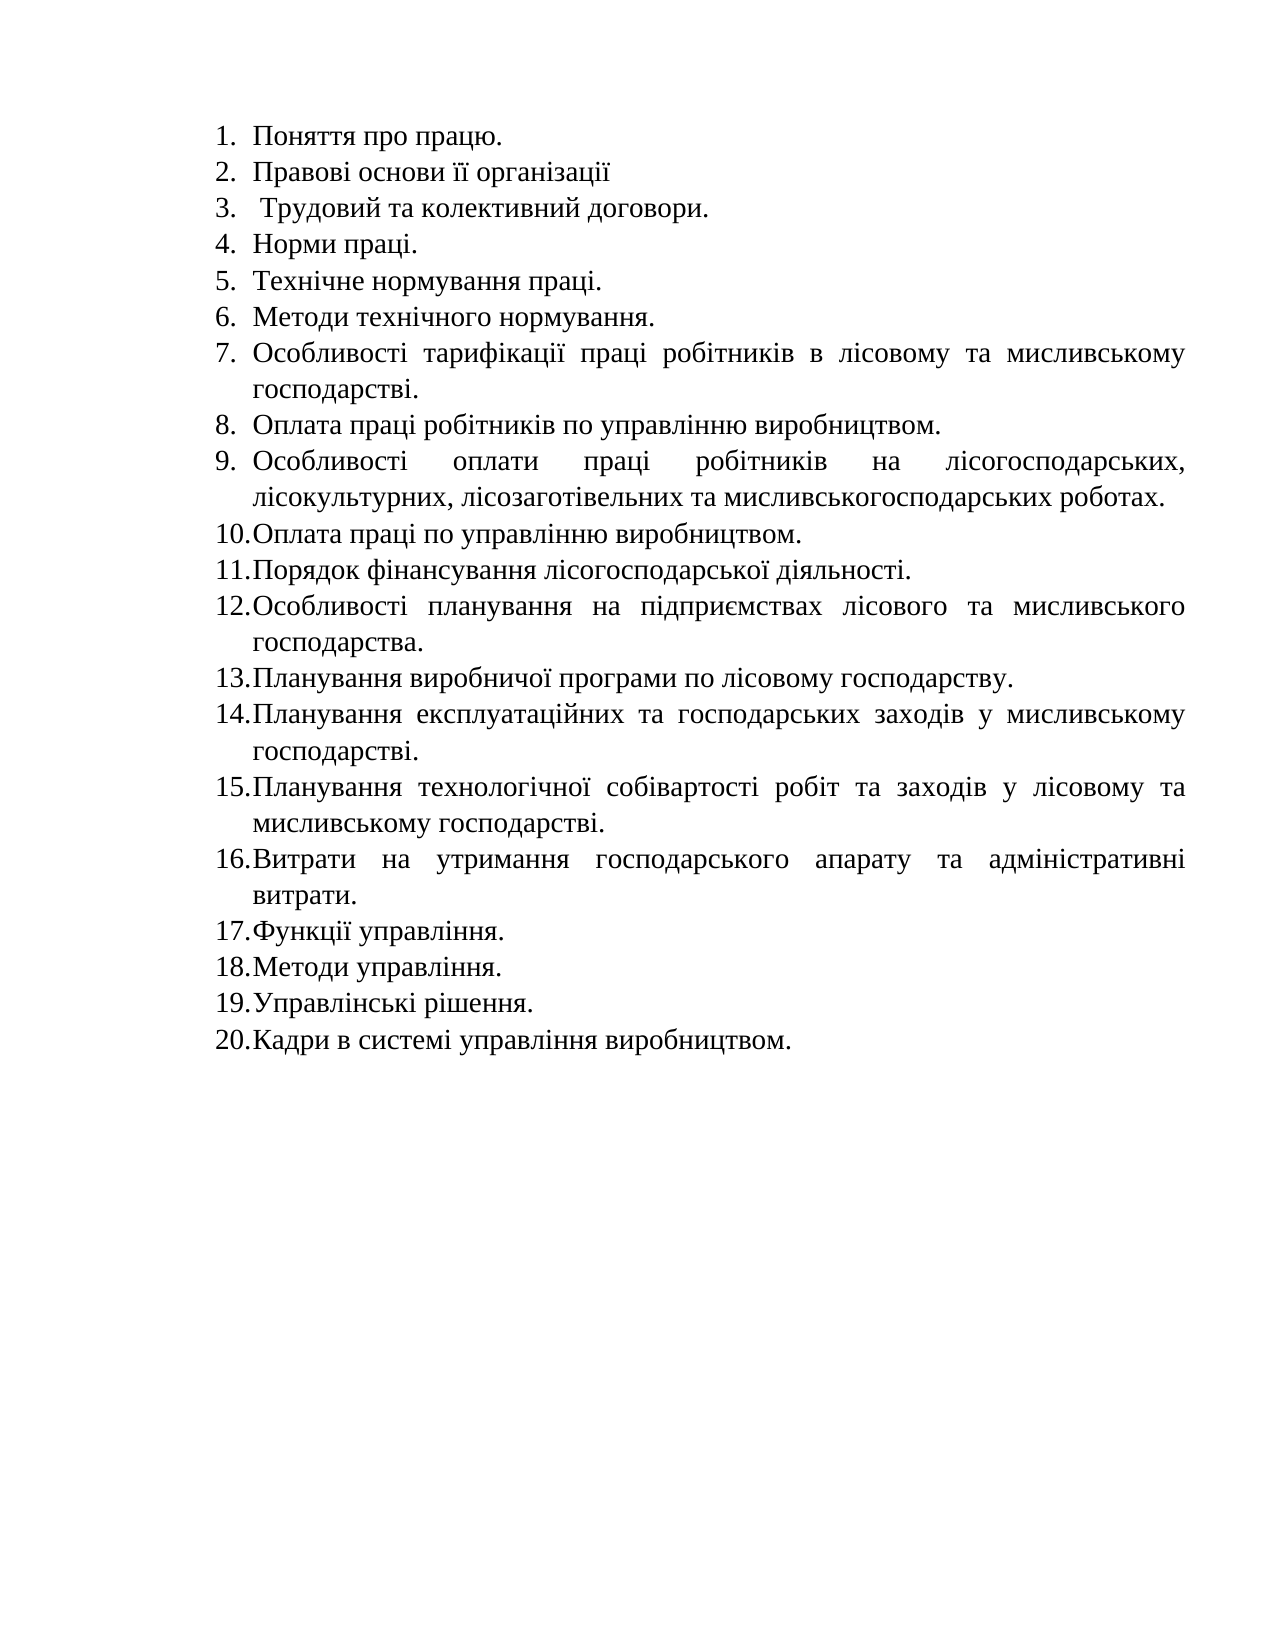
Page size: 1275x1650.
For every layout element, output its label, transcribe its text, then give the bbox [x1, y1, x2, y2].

list Управлінські рішення. [215, 986, 1186, 1019]
list Особливості планування на підприємствах лісового та мисливського господарства. [215, 588, 1186, 658]
list Особливості оплати праці робітників на лісогосподарських, лісокультурних, лісозаготівельних та мисливськогосподарських роботах. [215, 443, 1186, 513]
list Планування технологічної собівартості робіт та заходів у лісовому та мисливському господарстві. [215, 769, 1186, 838]
list Методи управління. [215, 949, 1186, 983]
list Витрати на утримання господарського апарату та адміністративні витрати. [215, 841, 1186, 911]
list Планування експлуатаційних та господарських заходів у мисливському господарстві. [215, 696, 1186, 766]
list Технічне нормування праці. [215, 263, 1186, 296]
list Норми праці. [215, 227, 1186, 260]
list Особливості тарифікації праці робітників в лісовому та мисливському господарстві. [215, 335, 1186, 405]
list Методи технічного нормування. [215, 299, 1186, 332]
list Планування виробничої програми по лісовому господарству. [215, 660, 1186, 694]
list Порядок фінансування лісогосподарської діяльності. [215, 552, 1186, 585]
list Трудовий та колективний договори. [215, 190, 1186, 224]
list Правові основи її організації [215, 154, 1186, 188]
list Функції управління. [215, 913, 1186, 947]
list Поняття про працю. [215, 118, 1186, 152]
list Оплата праці по управлінню виробництвом. [215, 516, 1186, 549]
list Оплата праці робітників по управлінню виробництвом. [215, 407, 1186, 441]
list Кадри в системі управління виробництвом. [215, 1022, 1186, 1055]
